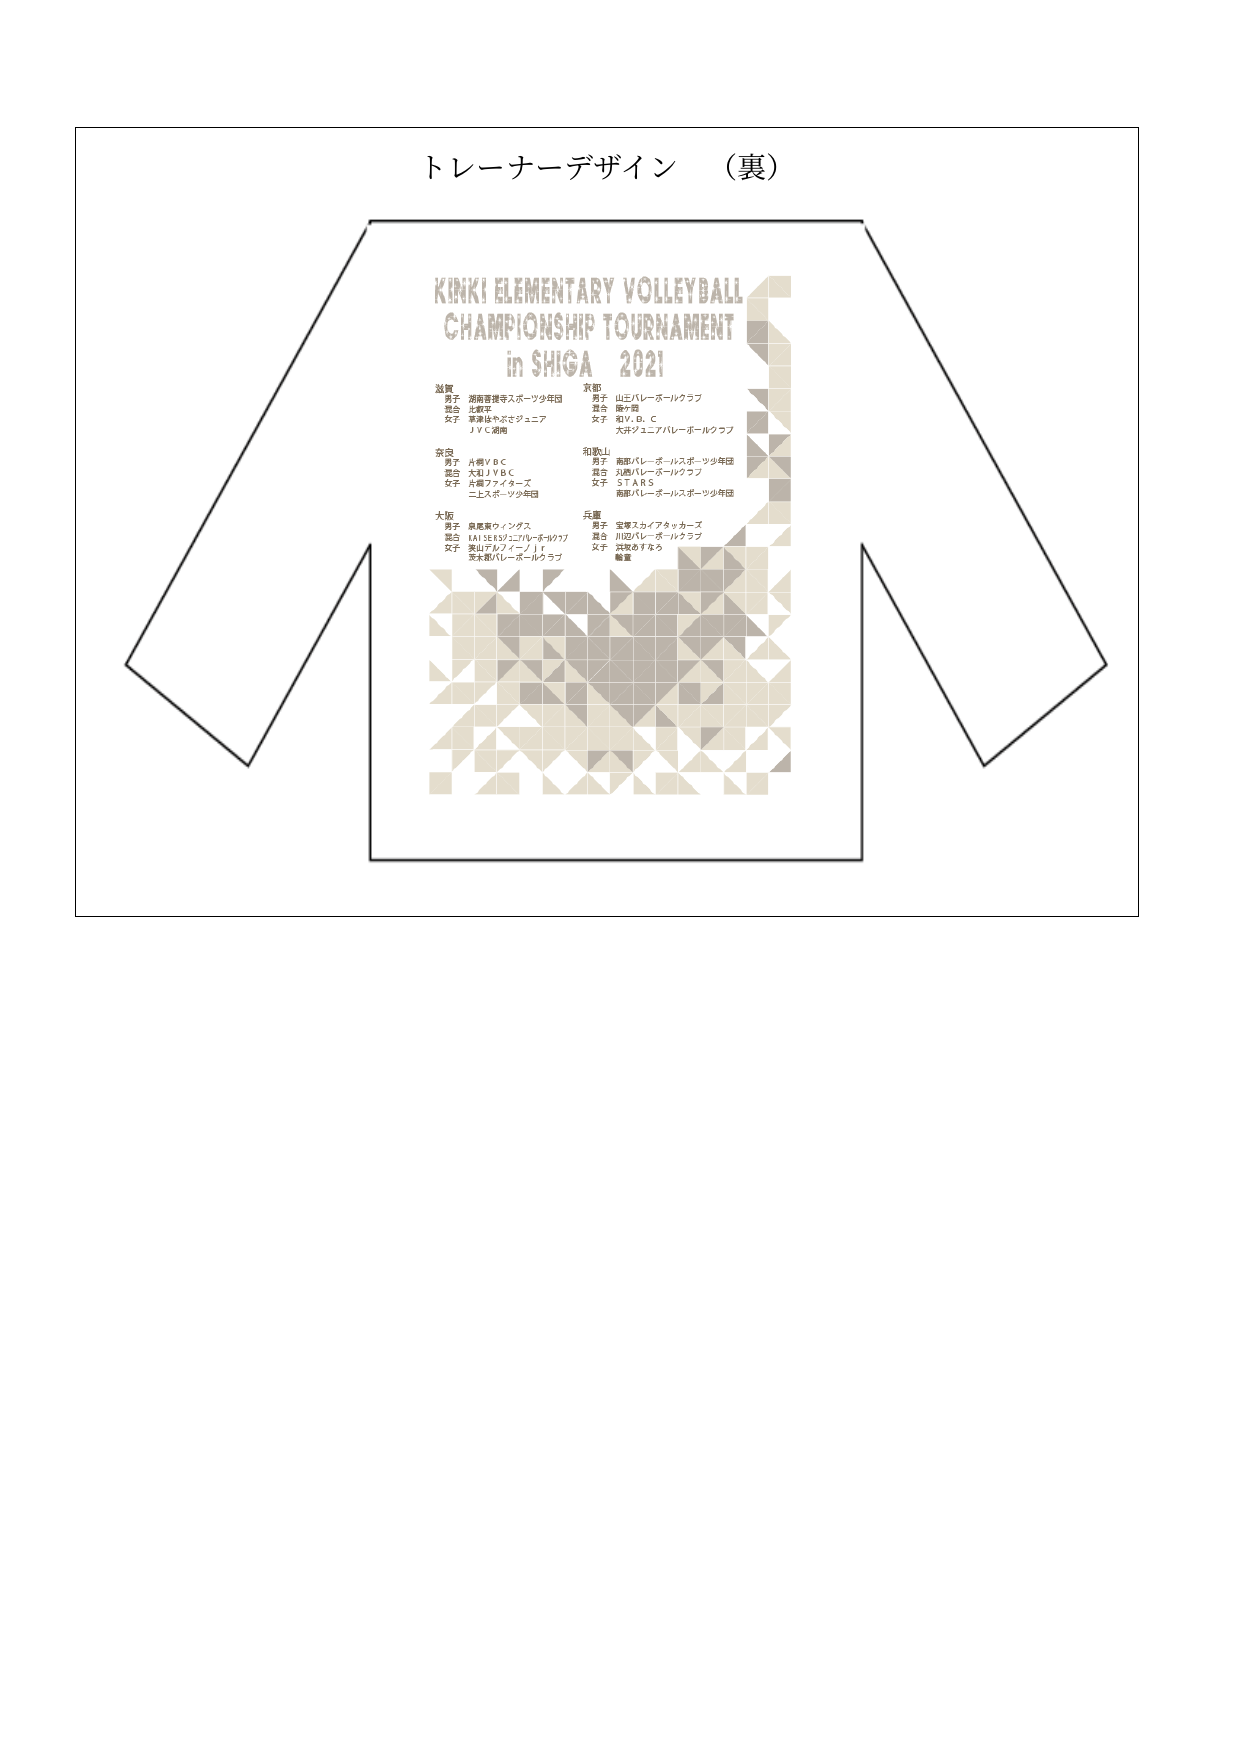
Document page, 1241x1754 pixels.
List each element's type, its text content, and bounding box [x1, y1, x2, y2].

picture [94, 204, 1123, 900]
table_header トレーナーデザイン （裏） [76, 128, 1138, 916]
